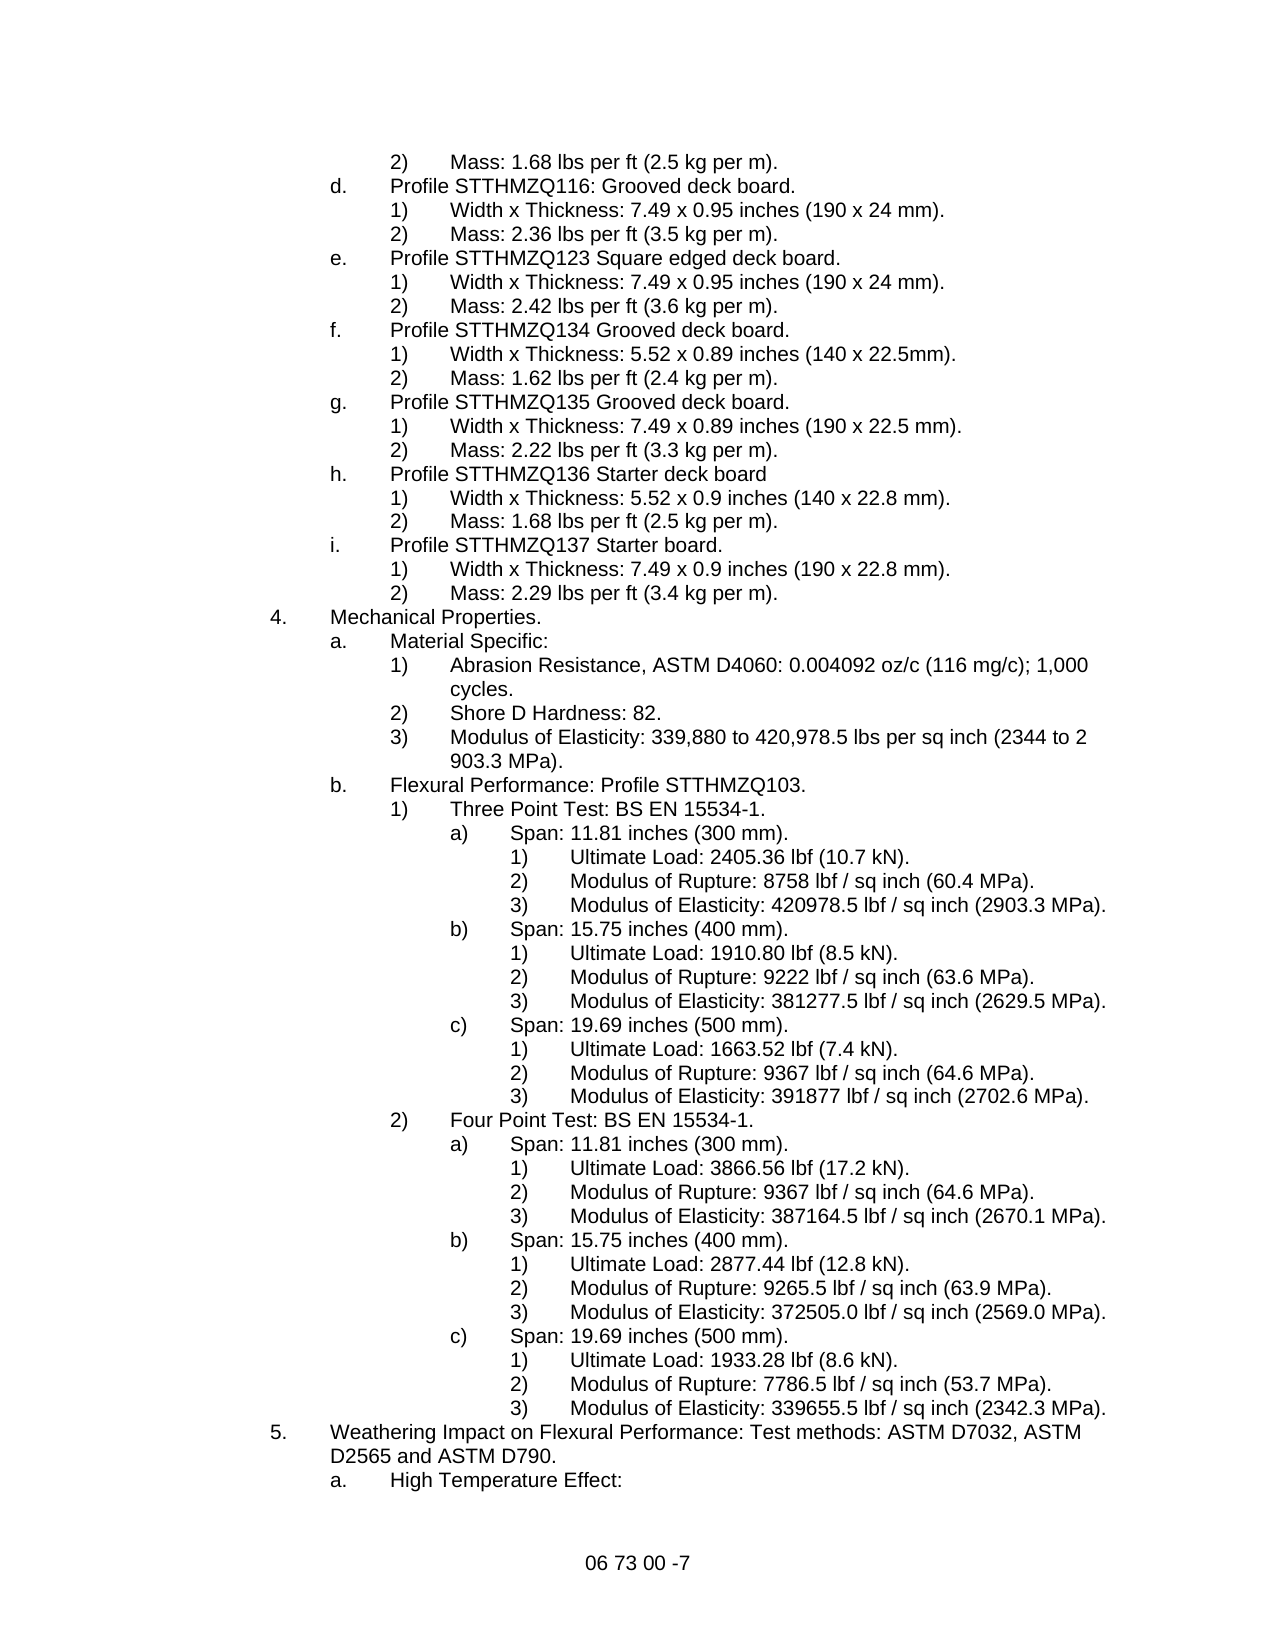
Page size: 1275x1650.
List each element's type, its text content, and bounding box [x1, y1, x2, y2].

list Span: 15.75 inches (400 mm). [450, 917, 1125, 941]
list Width x Thickness: 7.49 x 0.9 inches (190 x 22.8 mm). [390, 557, 1125, 581]
list Mass: 2.22 lbs per ft (3.3 kg per m). [390, 437, 1125, 461]
list Weathering Impact on Flexural Performance: Test methods: ASTM D7032, ASTM D2565 and ASTM D790. [270, 1420, 1125, 1468]
list Profile STTHMZQ134 Grooved deck board. [330, 318, 1125, 342]
list Width x Thickness: 7.49 x 0.95 inches (190 x 24 mm). [390, 198, 1125, 222]
list Span: 11.81 inches (300 mm). [450, 1132, 1125, 1156]
list Ultimate Load: 1910.80 lbf (8.5 kN). [510, 941, 1125, 964]
list Abrasion Resistance, ASTM D4060: 0.004092 oz/c (116 mg/c); 1,000 cycles. [390, 653, 1125, 701]
list Mass: 1.62 lbs per ft (2.4 kg per m). [390, 366, 1125, 389]
list Ultimate Load: 3866.56 lbf (17.2 kN). [510, 1156, 1125, 1180]
list Modulus of Rupture: 9265.5 lbf / sq inch (63.9 MPa). [510, 1276, 1125, 1300]
list Width x Thickness: 5.52 x 0.89 inches (140 x 22.5mm). [390, 342, 1125, 366]
list Profile STTHMZQ137 Starter board. [330, 533, 1125, 557]
list Ultimate Load: 2877.44 lbf (12.8 kN). [510, 1252, 1125, 1276]
list Span: 19.69 inches (500 mm). [450, 1324, 1125, 1348]
list Three Point Test: BS EN 15534-1. [390, 797, 1125, 821]
list Four Point Test: BS EN 15534-1. [390, 1108, 1125, 1132]
list Modulus of Rupture: 7786.5 lbf / sq inch (53.7 MPa). [510, 1372, 1125, 1396]
list Profile STTHMZQ123 Square edged deck board. [330, 246, 1125, 270]
list Mass: 1.68 lbs per ft (2.5 kg per m). [390, 509, 1125, 533]
list Width x Thickness: 7.49 x 0.95 inches (190 x 24 mm). [390, 270, 1125, 294]
list Modulus of Rupture: 9367 lbf / sq inch (64.6 MPa). [510, 1060, 1125, 1084]
list Flexural Performance: Profile STTHMZQ103. [330, 773, 1125, 797]
list Mass: 1.68 lbs per ft (2.5 kg per m). [390, 150, 1125, 174]
list Span: 11.81 inches (300 mm). [450, 821, 1125, 845]
list Profile STTHMZQ135 Grooved deck board. [330, 389, 1125, 413]
list Mass: 2.36 lbs per ft (3.5 kg per m). [390, 222, 1125, 246]
list Modulus of Elasticity: 387164.5 lbf / sq inch (2670.1 MPa). [510, 1204, 1125, 1228]
list Modulus of Rupture: 9367 lbf / sq inch (64.6 MPa). [510, 1180, 1125, 1204]
list Modulus of Elasticity: 381277.5 lbf / sq inch (2629.5 MPa). [510, 988, 1125, 1012]
list High Temperature Effect: [330, 1468, 1125, 1492]
list Modulus of Elasticity: 391877 lbf / sq inch (2702.6 MPa). [510, 1084, 1125, 1108]
list Modulus of Rupture: 9222 lbf / sq inch (63.6 MPa). [510, 964, 1125, 988]
list Mass: 2.29 lbs per ft (3.4 kg per m). [390, 581, 1125, 605]
list Ultimate Load: 1933.28 lbf (8.6 kN). [510, 1348, 1125, 1372]
list Modulus of Elasticity: 339,880 to 420,978.5 lbs per sq inch (2344 to 2 903.3 MPa). [390, 725, 1125, 773]
list Profile STTHMZQ116: Grooved deck board. [330, 174, 1125, 198]
list Modulus of Elasticity: 339655.5 lbf / sq inch (2342.3 MPa). [510, 1396, 1125, 1420]
list Width x Thickness: 7.49 x 0.89 inches (190 x 22.5 mm). [390, 413, 1125, 437]
list Span: 19.69 inches (500 mm). [450, 1012, 1125, 1036]
list Mechanical Properties. [270, 605, 1125, 629]
list Ultimate Load: 2405.36 lbf (10.7 kN). [510, 845, 1125, 869]
list Span: 15.75 inches (400 mm). [450, 1228, 1125, 1252]
list Modulus of Elasticity: 372505.0 lbf / sq inch (2569.0 MPa). [510, 1300, 1125, 1324]
list Width x Thickness: 5.52 x 0.9 inches (140 x 22.8 mm). [390, 485, 1125, 509]
list Shore D Hardness: 82. [390, 701, 1125, 725]
list Modulus of Rupture: 8758 lbf / sq inch (60.4 MPa). [510, 869, 1125, 893]
list Profile STTHMZQ136 Starter deck board [330, 461, 1125, 485]
list Material Specific: [330, 629, 1125, 653]
list Ultimate Load: 1663.52 lbf (7.4 kN). [510, 1036, 1125, 1060]
list Modulus of Elasticity: 420978.5 lbf / sq inch (2903.3 MPa). [510, 893, 1125, 917]
list Mass: 2.42 lbs per ft (3.6 kg per m). [390, 294, 1125, 318]
